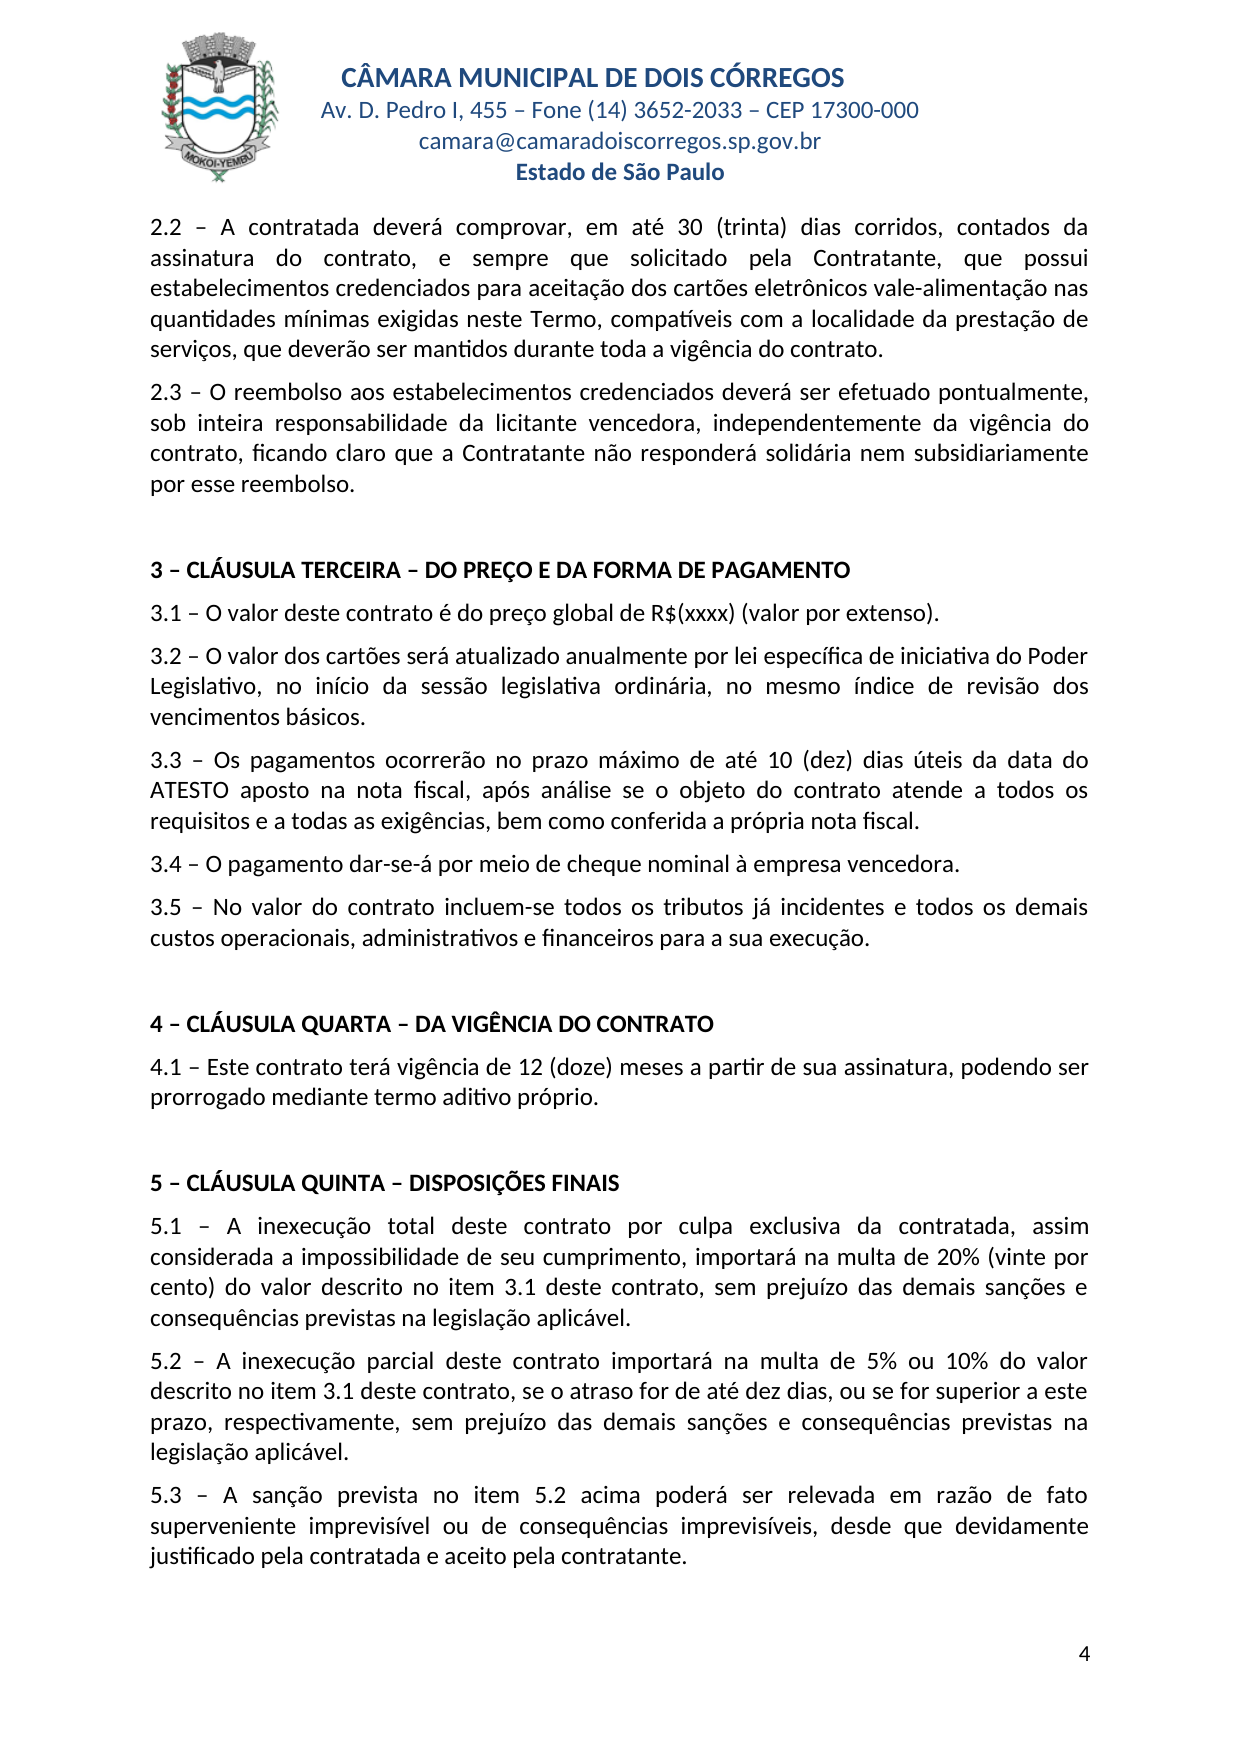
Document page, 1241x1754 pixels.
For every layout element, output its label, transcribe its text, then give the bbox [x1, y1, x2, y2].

text 3.5 – No valor do contrato incluem-se todos os tributos já incidentes e todos os demais custos operacionais, administrativos e financeiros para a sua execução. [150, 891, 1090, 952]
text 5 – CLÁUSULA QUINTA – DISPOSIÇÕES FINAIS [150, 1167, 1090, 1198]
text 2.3 – O reembolso aos estabelecimentos credenciados deverá ser efetuado pontualmente, sob inteira responsabilidade da licitante vencedora, independentemente da vigência do contrato, ficando claro que a Contratante não responderá solidária nem subsidiariamente por esse reembolso. [150, 376, 1090, 498]
text 4 – CLÁUSULA QUARTA – DA VIGÊNCIA DO CONTRATO [150, 1008, 1090, 1038]
text 3 – CLÁUSULA TERCEIRA – DO PREÇO E DA FORMA DE PAGAMENTO [150, 554, 1090, 584]
picture [158, 30, 283, 186]
text 4.1 – Este contrato terá vigência de 12 (doze) meses a partir de sua assinatura, podendo ser prorrogado mediante termo aditivo próprio. [150, 1051, 1090, 1112]
text 2.2 – A contratada deverá comprovar, em até 30 (trinta) dias corridos, contados da assinatura do contrato, e sempre que solicitado pela Contratante, que possui estabelecimentos credenciados para aceitação dos cartões eletrônicos vale-alimentação nas quantidades mínimas exigidas neste Termo, compatíveis com a localidade da prestação de serviços, que deverão ser mantidos durante toda a vigência do contrato. [150, 211, 1090, 364]
text 5.3 – A sanção prevista no item 5.2 acima poderá ser relevada em razão de fato superveniente imprevisível ou de consequências imprevisíveis, desde que devidamente justificado pela contratada e aceito pela contratante. [150, 1479, 1090, 1571]
text 3.1 – O valor deste contrato é do preço global de R$(xxxx) (valor por extenso). [150, 597, 1090, 627]
text 3.4 – O pagamento dar-se-á por meio de cheque nominal à empresa vencedora. [150, 848, 1090, 879]
text 3.3 – Os pagamentos ocorrerão no prazo máximo de até 10 (dez) dias úteis da data do ATESTO aposto na nota fiscal, após análise se o objeto do contrato atende a todos os requisitos e a todas as exigências, bem como conferida a própria nota fiscal. [150, 744, 1090, 836]
text 5.1 – A inexecução total deste contrato por culpa exclusiva da contratada, assim considerada a impossibilidade de seu cumprimento, importará na multa de 20% (vinte por cento) do valor descrito no item 3.1 deste contrato, sem prejuízo das demais sanções e consequências previstas na legislação aplicável. [150, 1210, 1090, 1332]
text 5.2 – A inexecução parcial deste contrato importará na multa de 5% ou 10% do valor descrito no item 3.1 deste contrato, se o atraso for de até dez dias, ou se for superior a este prazo, respectivamente, sem prejuízo das demais sanções e consequências previstas na legislação aplicável. [150, 1345, 1090, 1467]
text 3.2 – O valor dos cartões será atualizado anualmente por lei específica de iniciativa do Poder Legislativo, no início da sessão legislativa ordinária, no mesmo índice de revisão dos vencimentos básicos. [150, 640, 1090, 732]
